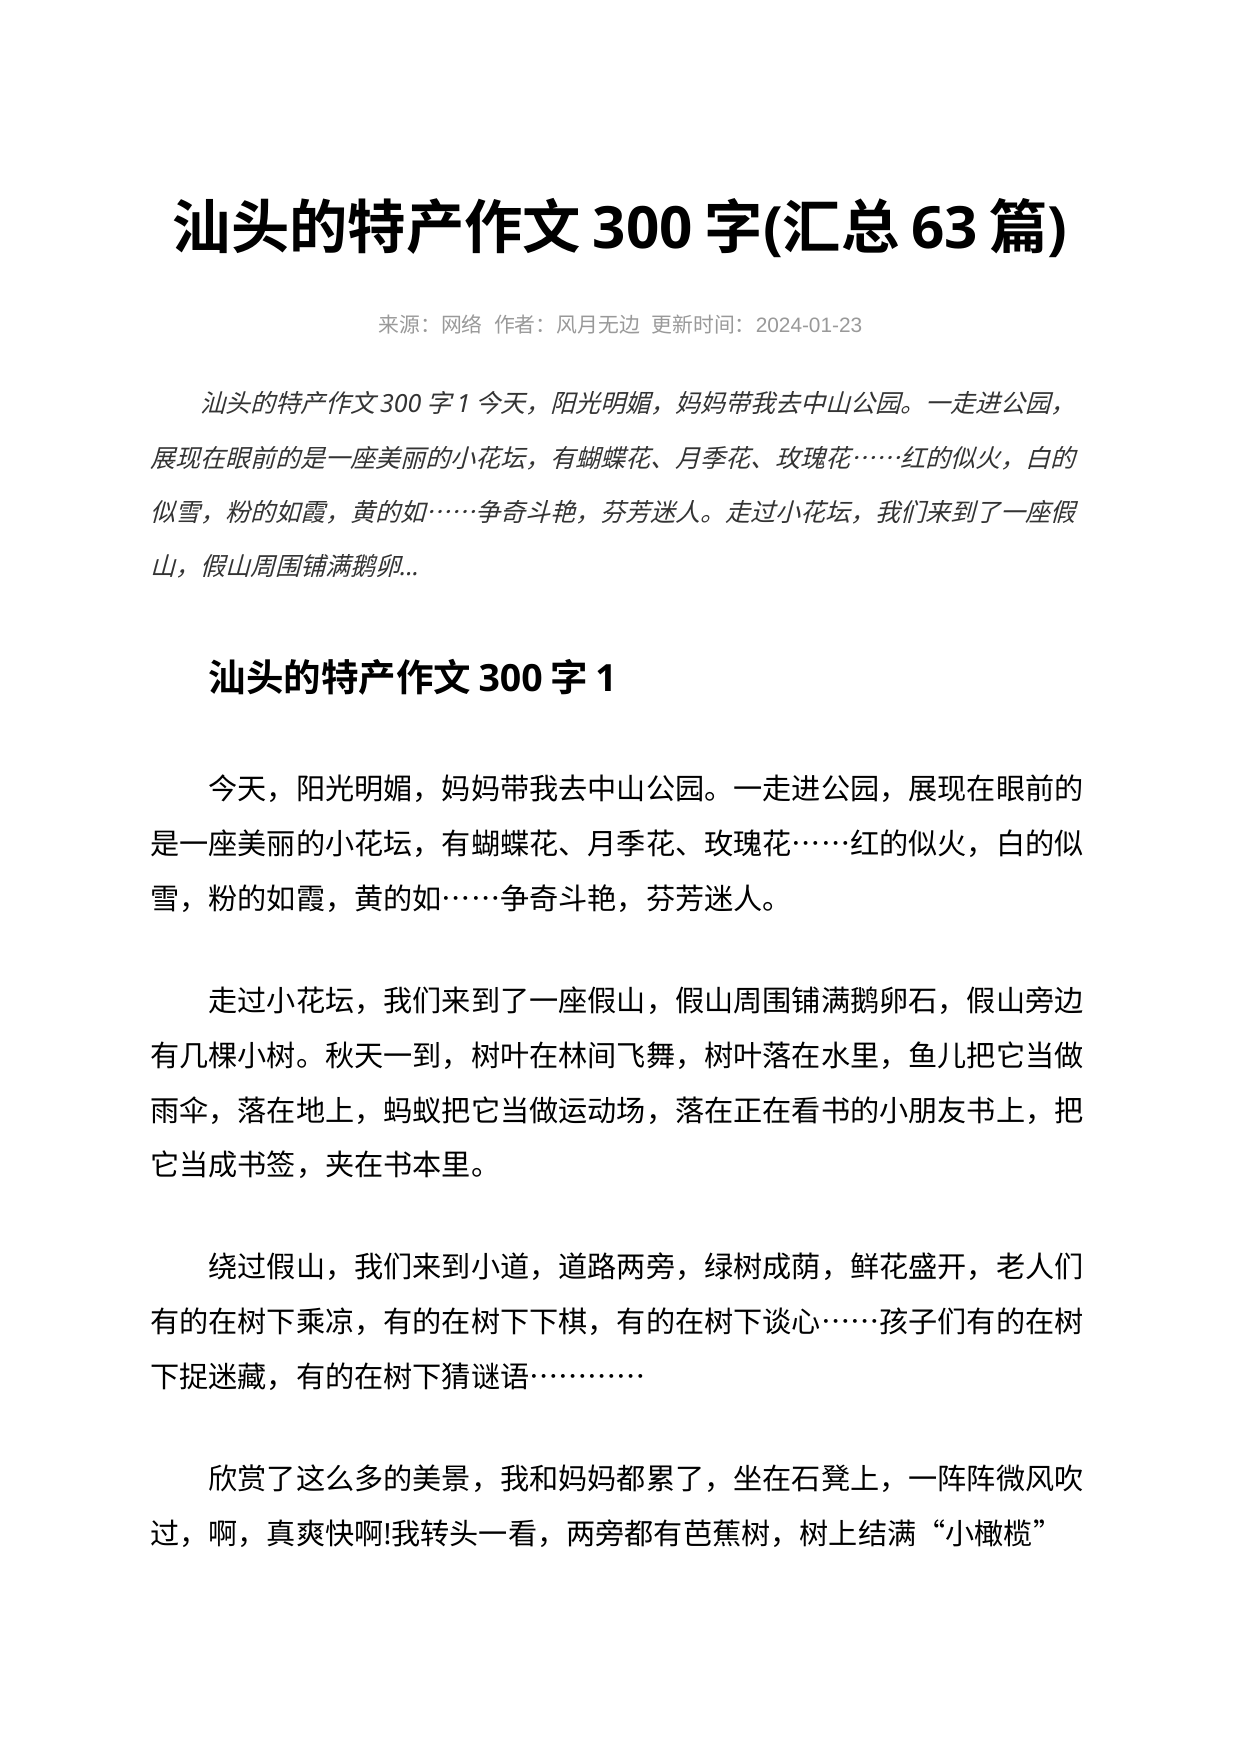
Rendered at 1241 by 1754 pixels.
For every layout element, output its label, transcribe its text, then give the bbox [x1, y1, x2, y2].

text 走过小花坛，我们来到了一座假山，假山周围铺满鹅卵石，假山旁边有几棵小树。秋天一到，树叶在林间飞舞，树叶落在水里，鱼儿把它当做雨伞，落在地上，蚂蚁把它当做运动场，落在正在看书的小朋友书上，把它当成书签，夹在书本里。 [150, 977, 1090, 1184]
text 来源：网络 作者：风月无边 更新时间：2024-01-23 [150, 313, 1090, 337]
text 今天，阳光明媚，妈妈带我去中山公园。一走进公园，展现在眼前的是一座美丽的小花坛，有蝴蝶花、月季花、玫瑰花……红的似火，白的似雪，粉的如霞，黄的如……争奇斗艳，芬芳迷人。 [150, 766, 1090, 918]
text 绕过假山，我们来到小道，道路两旁，绿树成荫，鲜花盛开，老人们有的在树下乘凉，有的在树下下棋，有的在树下谈心……孩子们有的在树下捉迷藏，有的在树下猜谜语………… [150, 1244, 1090, 1396]
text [150, 1455, 1090, 1553]
text 汕头的特产作文300字1 [150, 648, 1090, 703]
subtitle 汕头的特产作文300字(汇总63篇) [150, 181, 1090, 266]
text 汕头的特产作文300字1今天，阳光明媚，妈妈带我去中山公园。一走进公园，展现在眼前的是一座美丽的小花坛，有蝴蝶花、月季花、玫瑰花……红的似火，白的似雪，粉的如霞，黄的如……争奇斗艳，芬芳迷人。走过小花坛，我们来到了一座假山，假山周围铺满鹅卵... [150, 384, 1090, 583]
